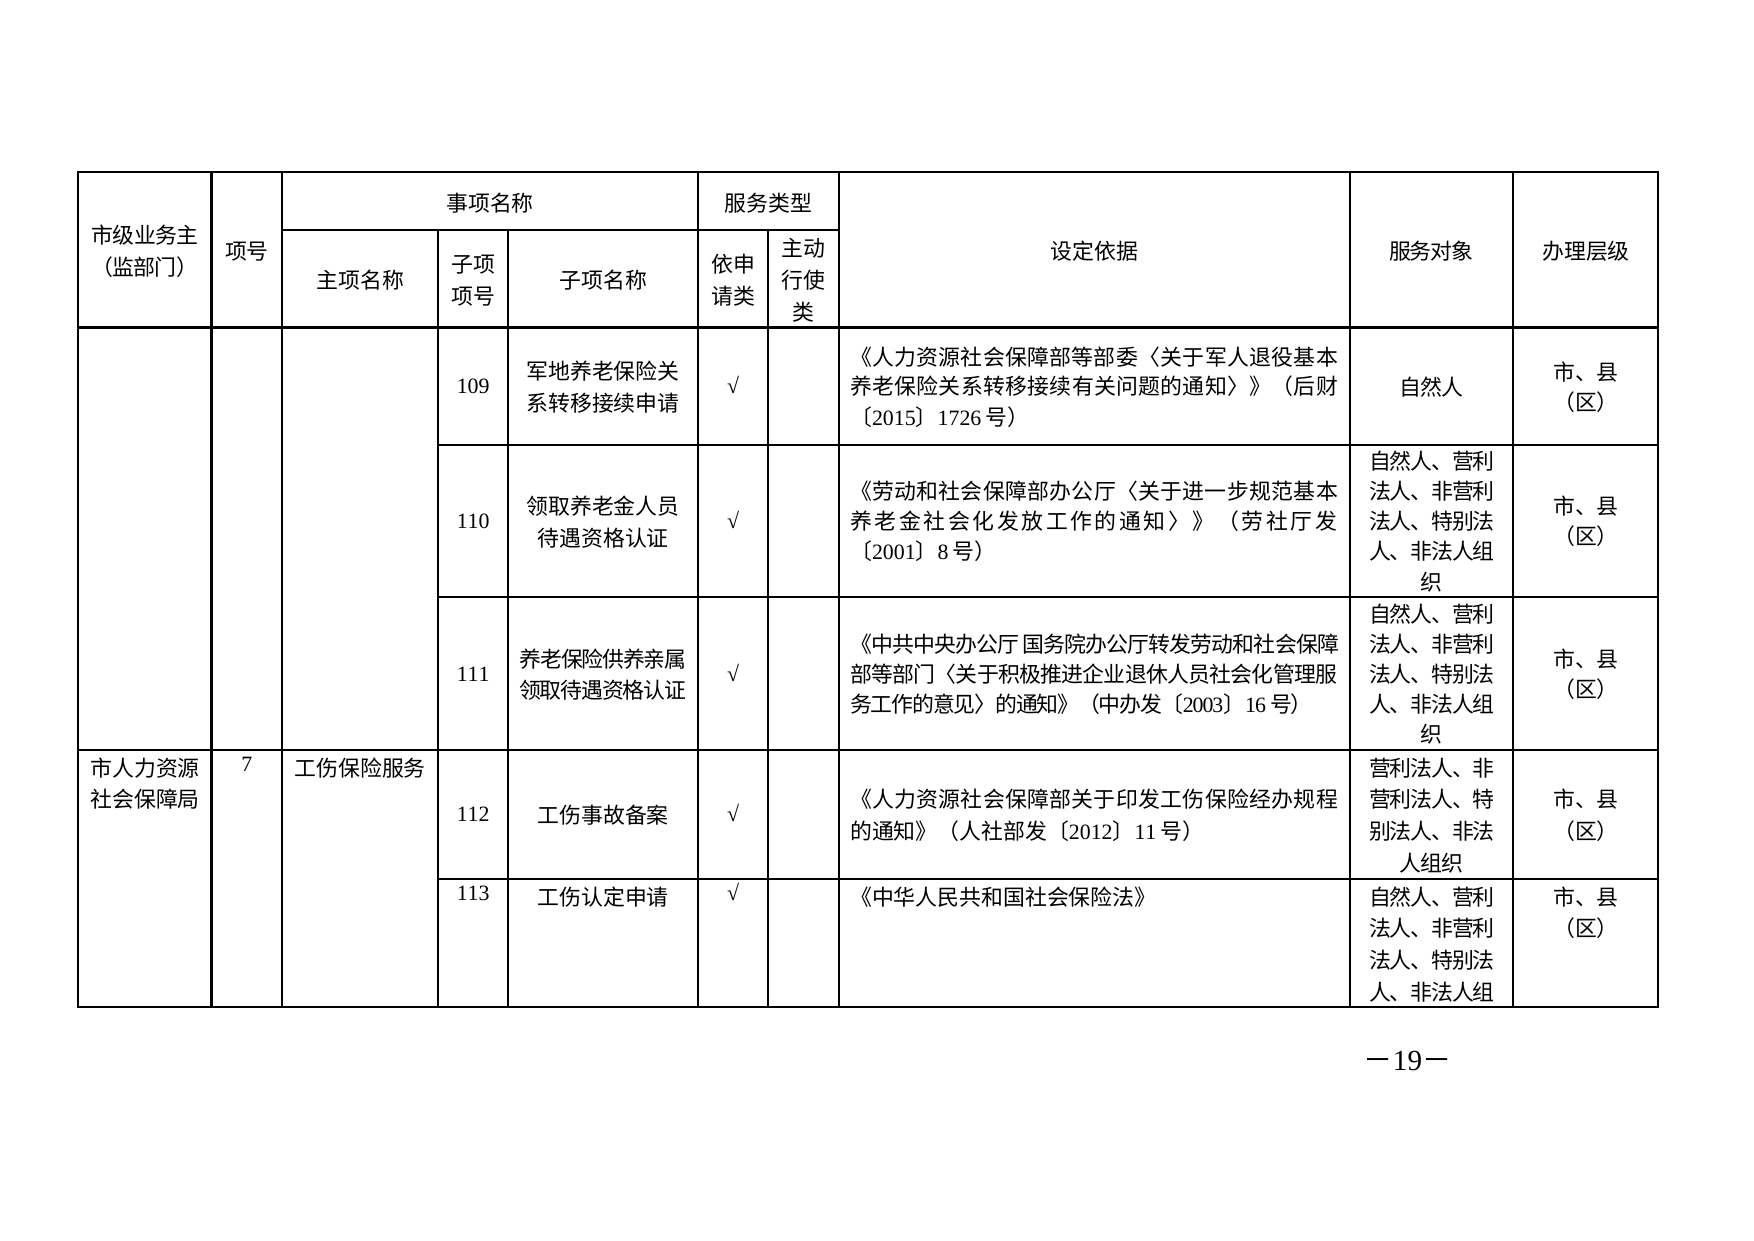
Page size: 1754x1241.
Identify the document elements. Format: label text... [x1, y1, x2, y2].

table_cell 市、县（区） [1514, 598, 1657, 749]
table_cell 自然人、营利法人、非营利法人、特别法人、非法人组织 [1351, 446, 1512, 596]
table_cell 《劳动和社会保障部办公厅〈关于进一步规范基本养老金社会化发放工作的通知〉》（劳社厅发〔2001〕8号） [840, 446, 1349, 596]
table_cell 自然人、营利法人、非营利法人、特别法人、非法人组织 [1351, 598, 1512, 749]
table_cell 市、县（区） [1514, 446, 1657, 596]
table_cell 7 [213, 751, 281, 1006]
table_cell √ [699, 329, 767, 444]
table_cell 《中共中央办公厅 国务院办公厅转发劳动和社会保障部等部门〈关于积极推进企业退休人员社会化管理服务工作的意见〉的通知》（中办发〔2003〕16号） [840, 598, 1349, 749]
table_cell 主项名称 [283, 231, 437, 326]
table_cell 《中华人民共和国社会保险法》 [840, 880, 1349, 1006]
table_cell 自然人 [1351, 329, 1512, 444]
table_header 市级业务主（监部门） [79, 173, 210, 326]
table_cell 市、县（区） [1514, 329, 1657, 444]
table_cell 工伤事故备案 [509, 751, 697, 877]
table_cell 依申请类 [699, 231, 767, 326]
table_header 项号 [213, 173, 281, 326]
table_cell 营利法人、非营利法人、特别法人、非法人组织 [1351, 751, 1512, 877]
table_cell 工伤认定申请 [509, 880, 697, 1006]
table_cell 主动行使类 [769, 231, 838, 326]
table_cell 市、县（区） [1514, 751, 1657, 877]
table_cell √ [699, 598, 767, 749]
table_cell 领取养老金人员待遇资格认证 [509, 446, 697, 596]
table_cell 109 [439, 329, 507, 444]
table_cell 军地养老保险关系转移接续申请 [509, 329, 697, 444]
table_cell 养老保险供养亲属领取待遇资格认证 [509, 598, 697, 749]
table_cell [769, 751, 838, 877]
table_cell 市人力资源社会保障局 [79, 751, 210, 1006]
table_cell [769, 598, 838, 749]
table_cell [769, 446, 838, 596]
table_cell 113 [439, 880, 507, 1006]
table_cell [769, 329, 838, 444]
table_cell √ [699, 880, 767, 1006]
table_cell 111 [439, 598, 507, 749]
table_cell [769, 880, 838, 1006]
table_header 服务类型 [699, 173, 838, 229]
table_cell 子项项号 [439, 231, 507, 326]
table_header 设定依据 [840, 173, 1349, 326]
table_header 服务对象 [1351, 173, 1512, 326]
table_cell 《人力资源社会保障部等部委〈关于军人退役基本养老保险关系转移接续有关问题的通知〉》（后财〔2015〕1726号） [840, 329, 1349, 444]
table_cell 市、县（区） [1514, 880, 1657, 1006]
table_header 办理层级 [1514, 173, 1657, 326]
table_header 事项名称 [283, 173, 697, 229]
table_cell 自然人、营利法人、非营利法人、特别法人、非法人组织 [1351, 880, 1512, 1006]
table_cell 112 [439, 751, 507, 877]
table_cell √ [699, 751, 767, 877]
table_cell 《人力资源社会保障部关于印发工伤保险经办规程的通知》（人社部发〔2012〕11号） [840, 751, 1349, 877]
table_cell 子项名称 [509, 231, 697, 326]
table_cell 工伤保险服务 [283, 751, 437, 1006]
table_cell 110 [439, 446, 507, 596]
table_cell √ [699, 446, 767, 596]
